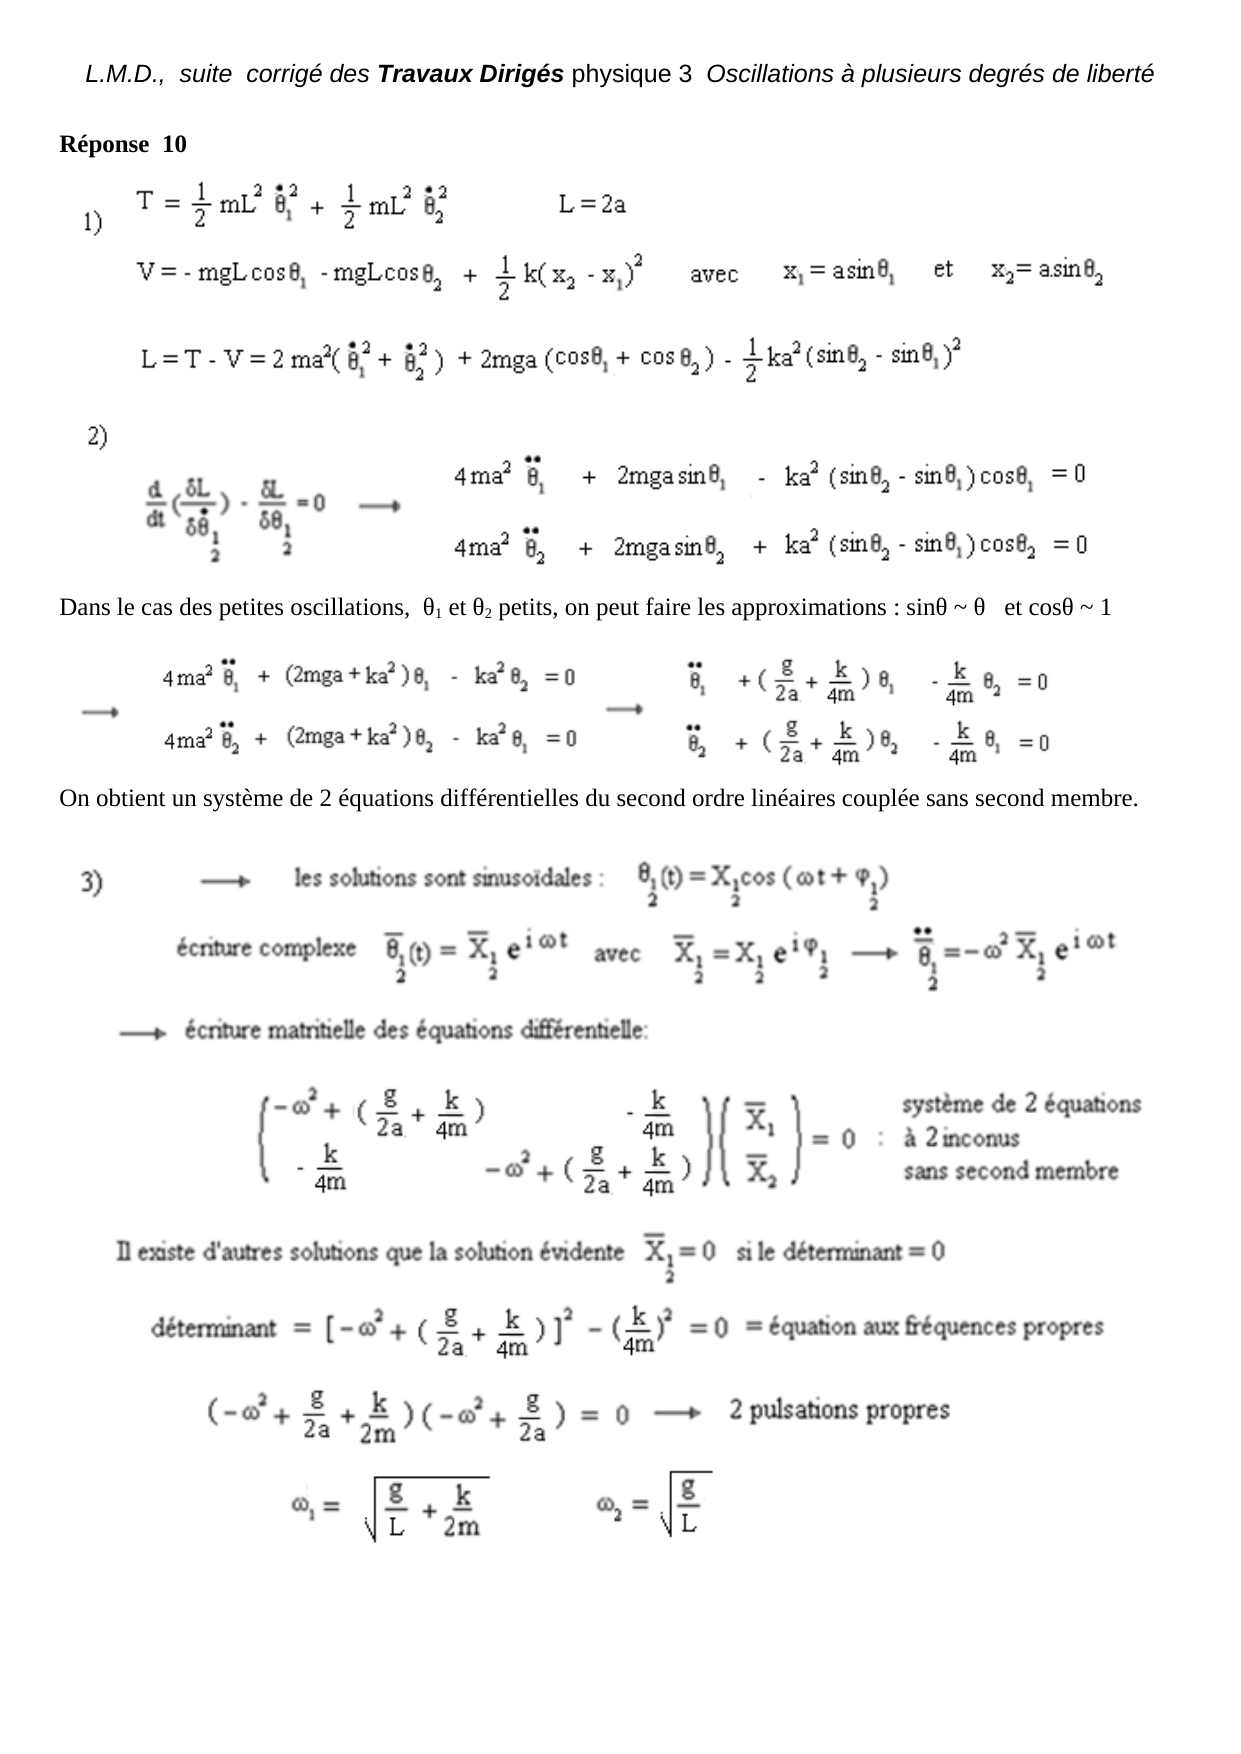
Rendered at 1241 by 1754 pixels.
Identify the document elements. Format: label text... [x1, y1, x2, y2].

text L.M.D., suite corrigé des Travaux Dirigés physique 3 Oscillations à plusieurs degrés de liberté [59, 59, 1181, 88]
text On obtient un système de 2 équations différentielles du second ordre linéaires couplée sans second membre. [59, 783, 1181, 812]
text Dans le cas des petites oscillations, θ1 et θ2 petits, on peut faire les approximations : sinθ ~ θ et cosθ ~ 1 [59, 592, 1181, 621]
picture [59, 841, 1171, 1566]
picture [59, 170, 1131, 593]
text Réponse 10 [59, 129, 1181, 158]
picture [59, 635, 1078, 784]
